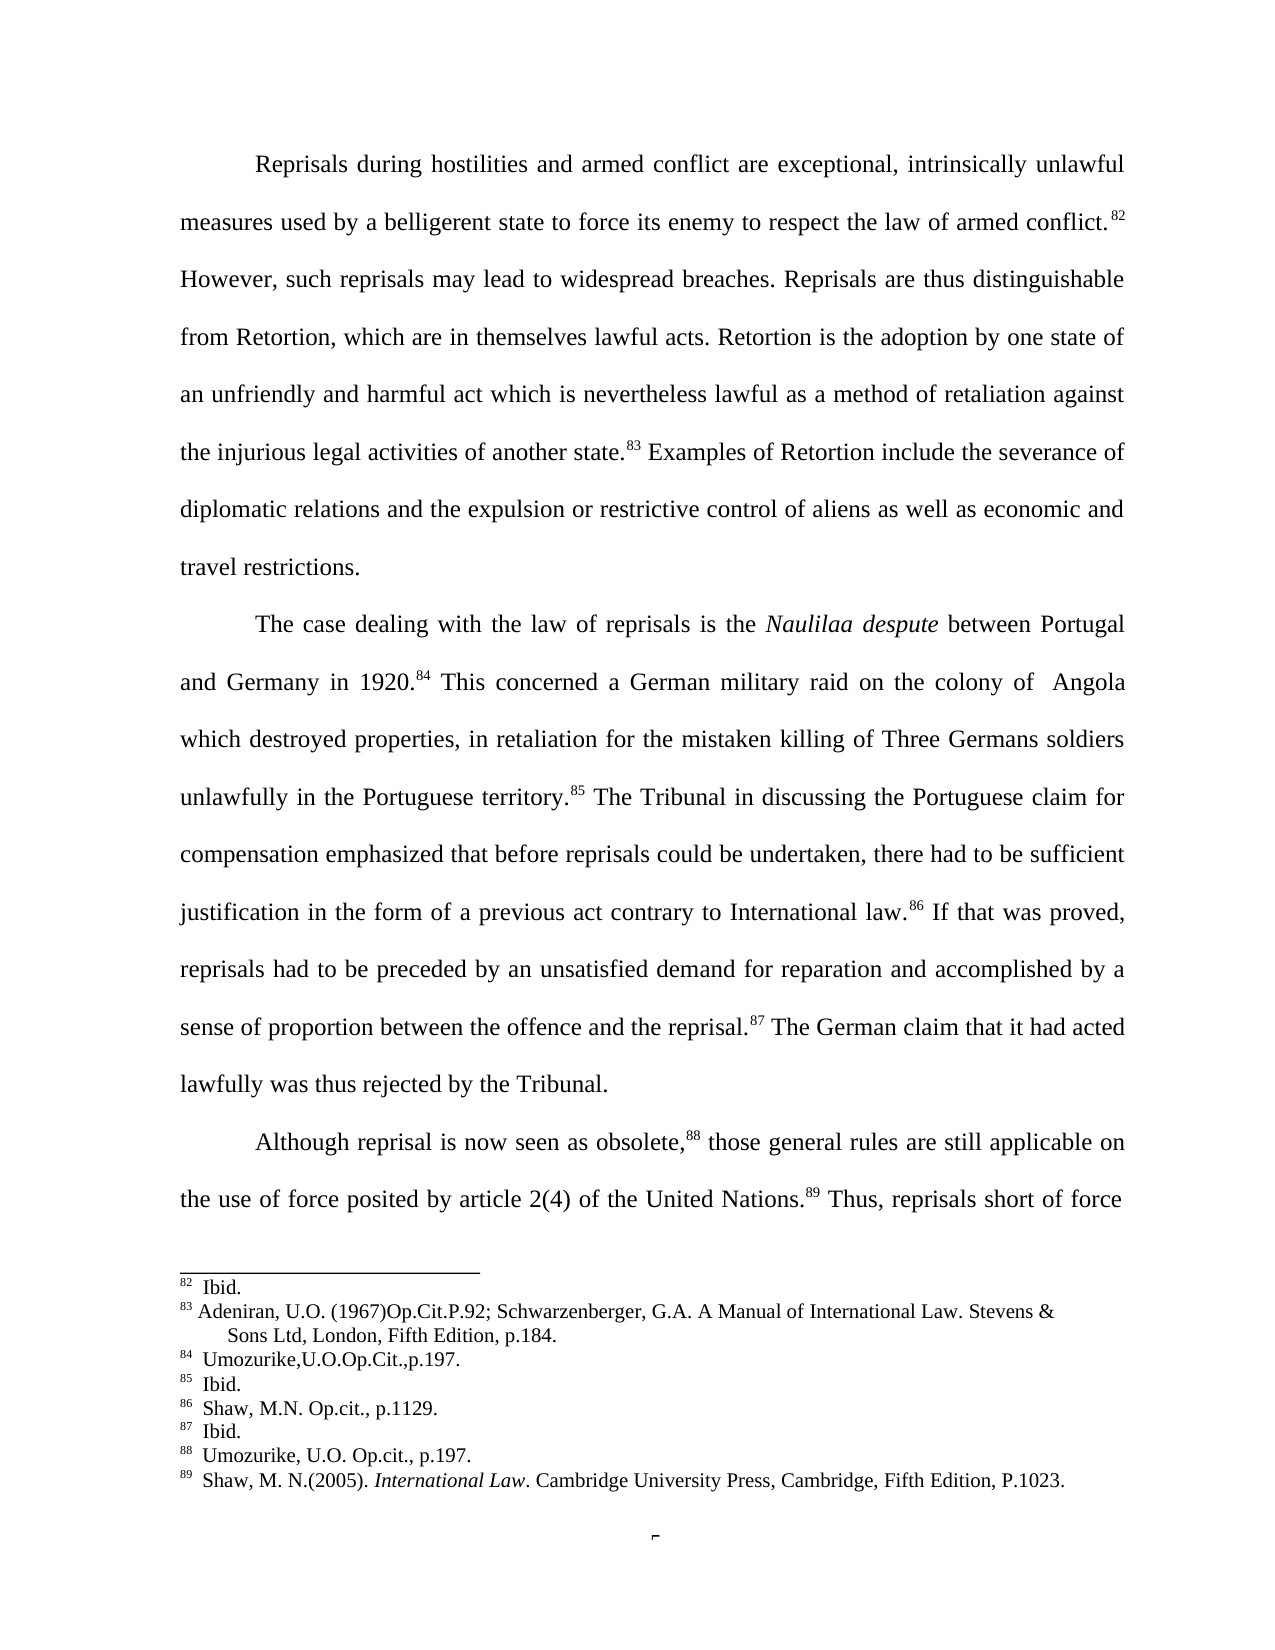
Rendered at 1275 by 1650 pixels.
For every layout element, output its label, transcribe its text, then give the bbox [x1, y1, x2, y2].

text 87 Ibid. [180, 1420, 1137, 1443]
text Although reprisal is now seen as obsolete,88 those general rules are still applicable on the use of force posited by article 2(4) of the United Nations.89 Thus, reprisals short of force [180, 1127, 1126, 1213]
text 89 Shaw, M. N.(2005). International Law. Cambridge University Press, Cambridge, Fifth Edition, P.1023. [180, 1467, 1137, 1492]
text Reprisals during hostilities and armed conflict are exceptional, intrinsically unlawful measures used by a belligerent state to force its enemy to respect the law of armed conflict.82 However, such reprisals may lead to widespread breaches. Reprisals are thus distinguishable from Retortion, which are in themselves lawful acts. Retortion is the adoption by one state of an unfriendly and harmful act which is nevertheless lawful as a method of retaliation against the injurious legal activities of another state.83 Examples of Retortion include the severance of diplomatic relations and the expulsion or restrictive control of aliens as well as economic and travel restrictions. [180, 149, 1125, 580]
text 85 Ibid. [180, 1371, 1137, 1396]
text The case dealing with the law of reprisals is the Naulilaa despute between Portugal and Germany in 1920.84 This concerned a German military raid on the colony of Angola which destroyed properties, in retaliation for the mistaken killing of Three Germans soldiers unlawfully in the Portuguese territory.85 The Tribunal in discussing the Portuguese claim for compensation emphasized that before reprisals could be undertaken, there had to be sufficient justification in the form of a previous act contrary to International law.86 If that was proved, reprisals had to be preceded by an unsatisfied demand for reparation and accomplished by a sense of proportion between the offence and the reprisal.87 The German claim that it had acted lawfully was thus rejected by the Tribunal. [180, 609, 1126, 1098]
text 82 Ibid. [180, 1275, 1137, 1299]
text 84 Umozurike,U.O.Op.Cit.,p.197. [180, 1347, 1137, 1371]
text 86 Shaw, M.N. Op.cit., p.1129. [180, 1396, 1137, 1420]
text 88 Umozurike, U.O. Op.cit., p.197. [180, 1443, 1137, 1467]
text 83 Adeniran, U.O. (1967)Op.Cit.P.92; Schwarzenberger, G.A. A Manual of International Law. Stevens & Sons Ltd, London, Fifth Edition, p.184. [180, 1299, 1091, 1347]
